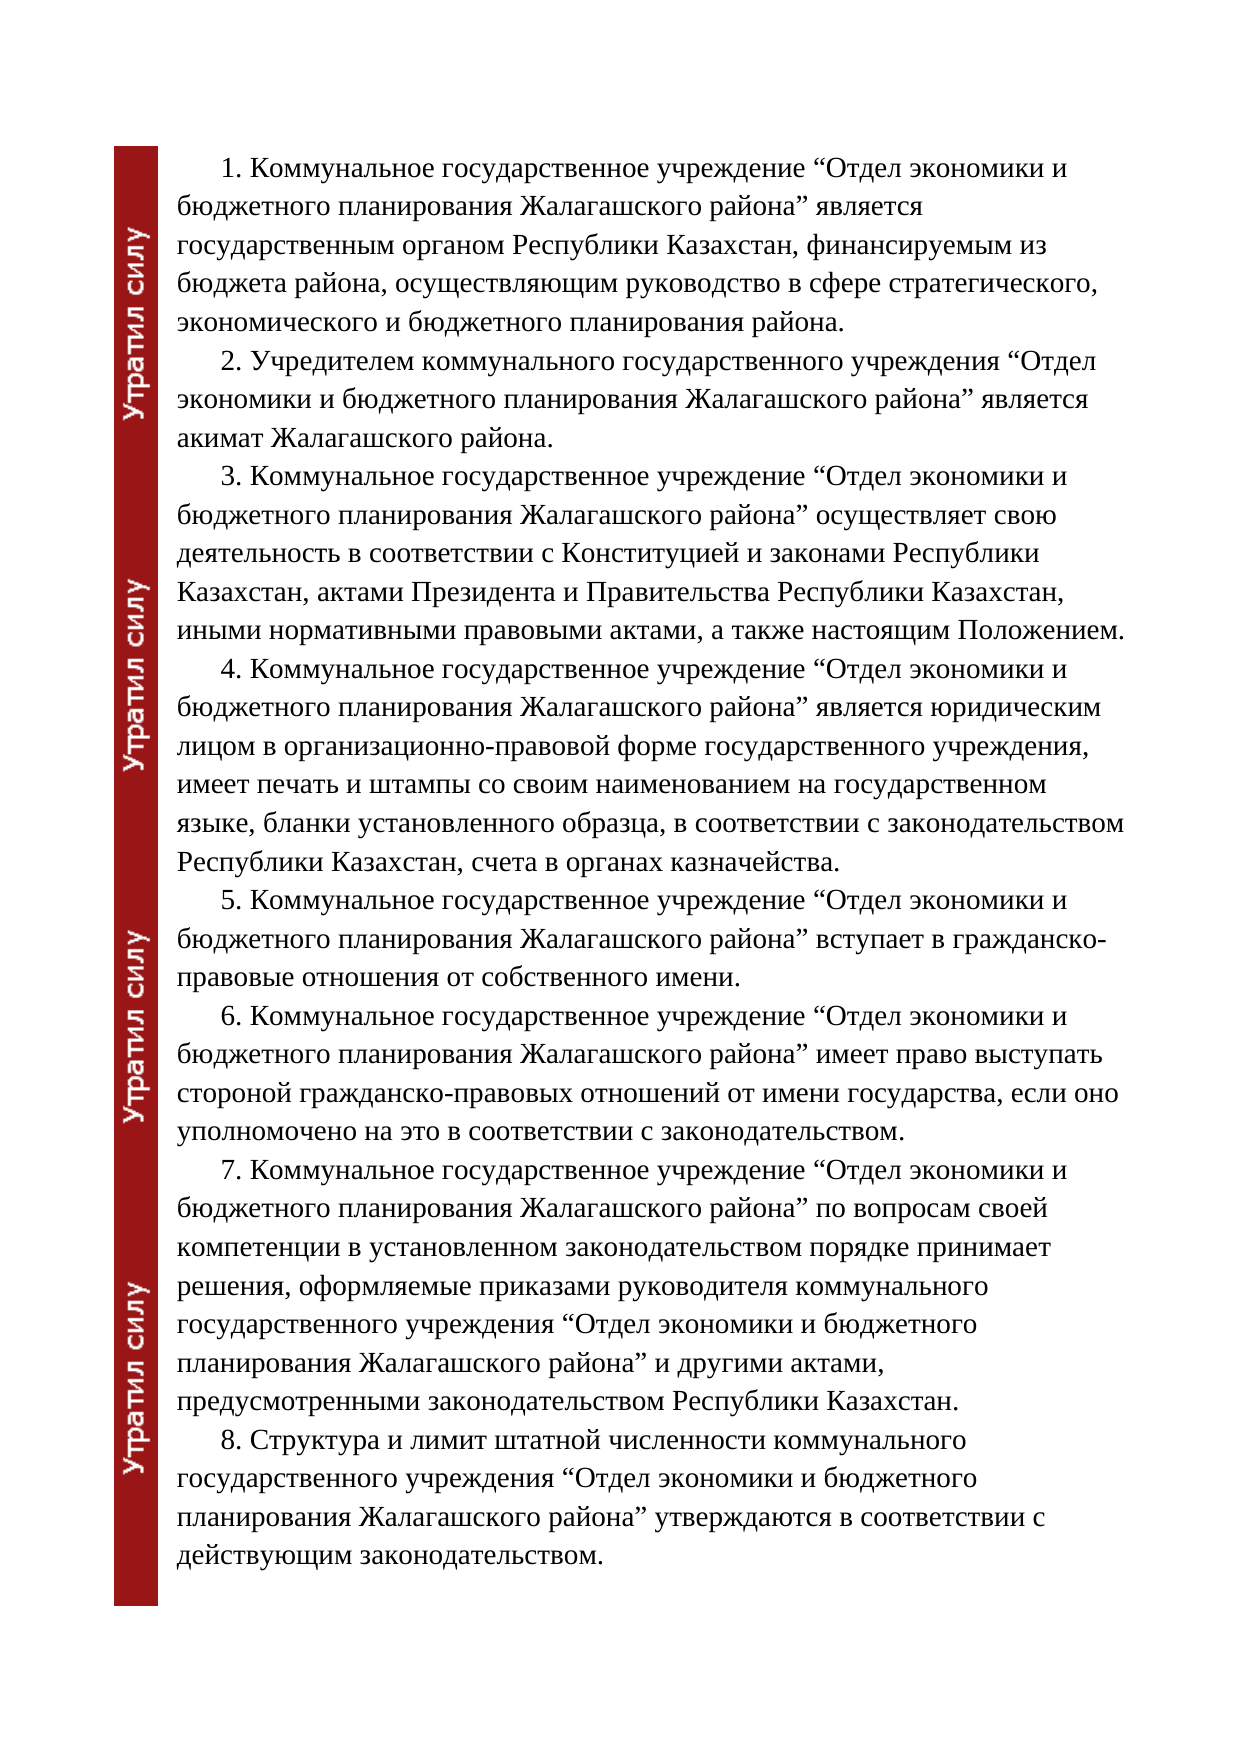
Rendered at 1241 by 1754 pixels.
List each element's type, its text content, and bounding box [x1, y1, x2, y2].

picture [114, 146, 158, 150]
picture [114, 1571, 158, 1606]
